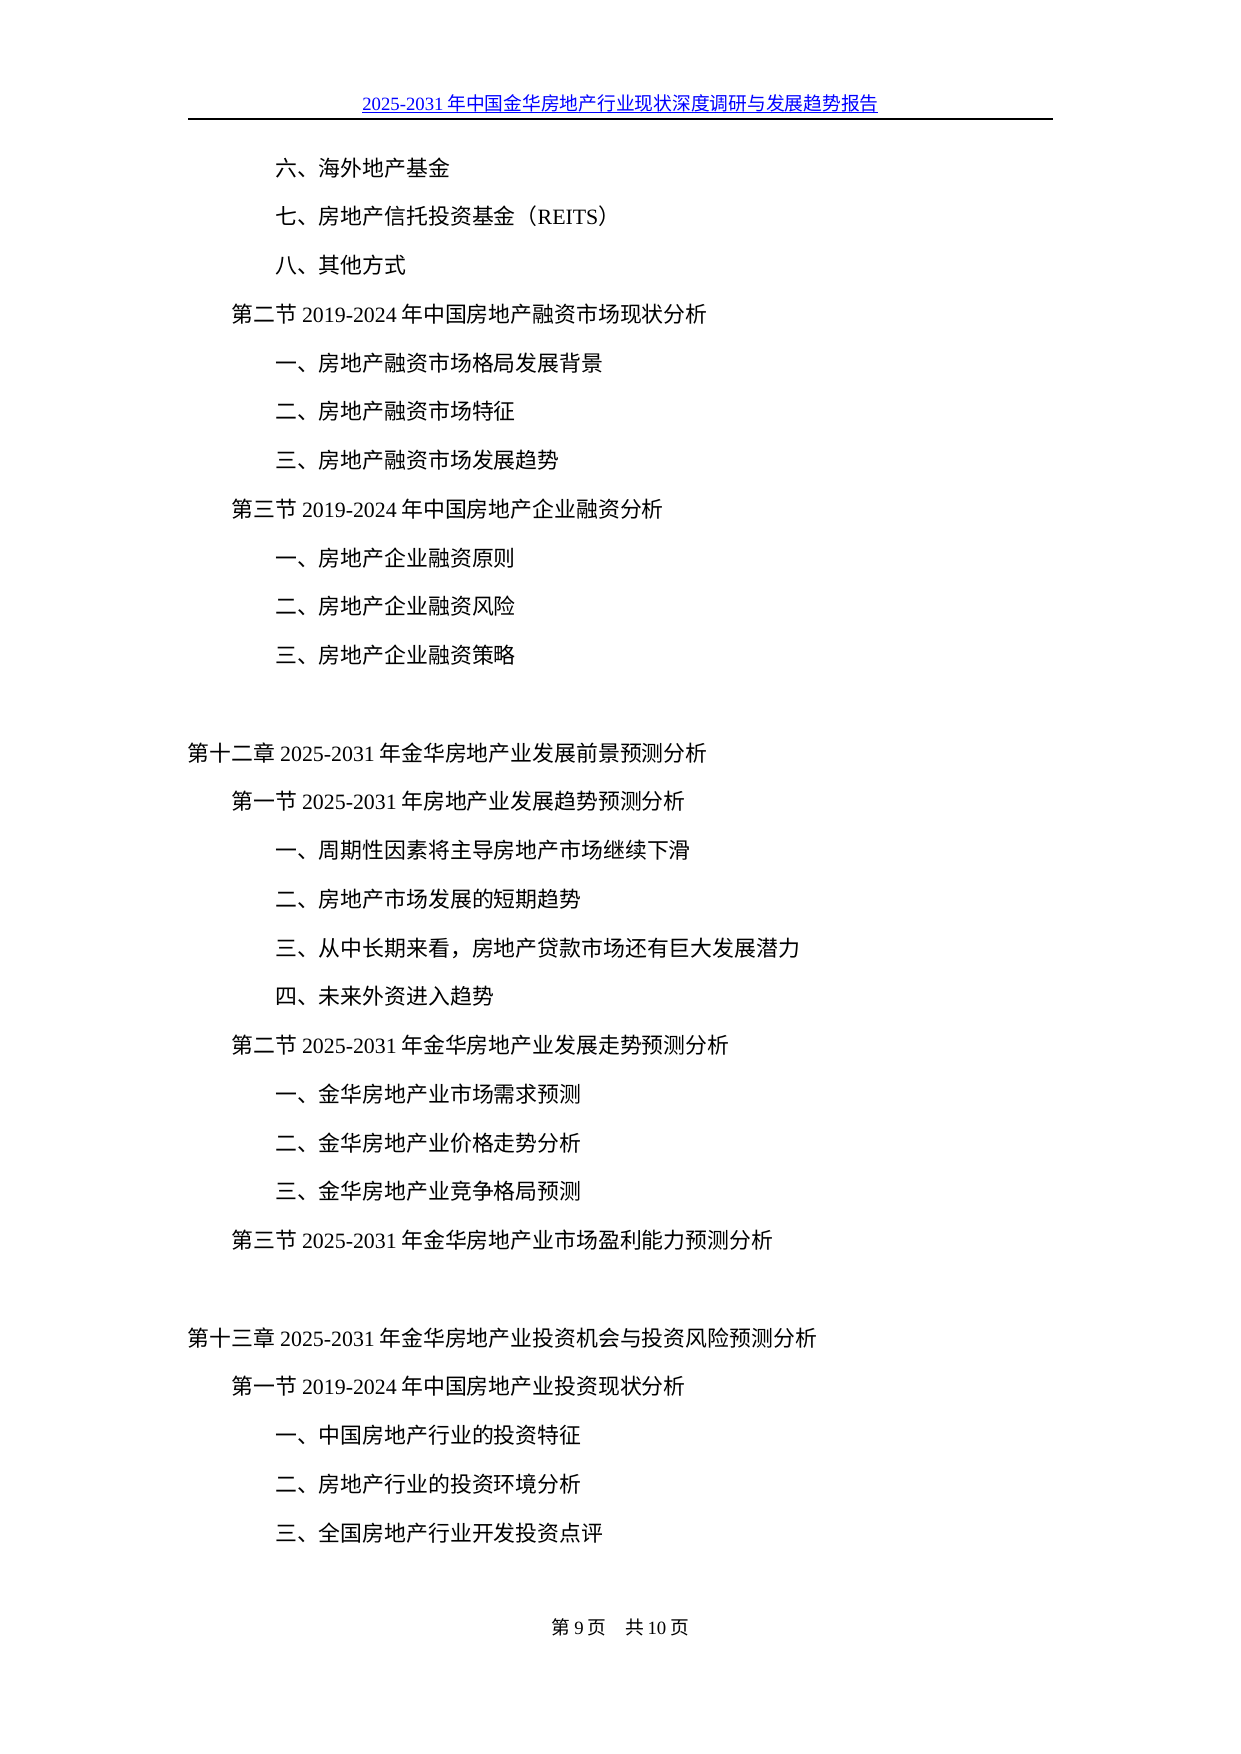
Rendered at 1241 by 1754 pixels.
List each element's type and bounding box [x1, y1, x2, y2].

text [187, 150, 1053, 1548]
